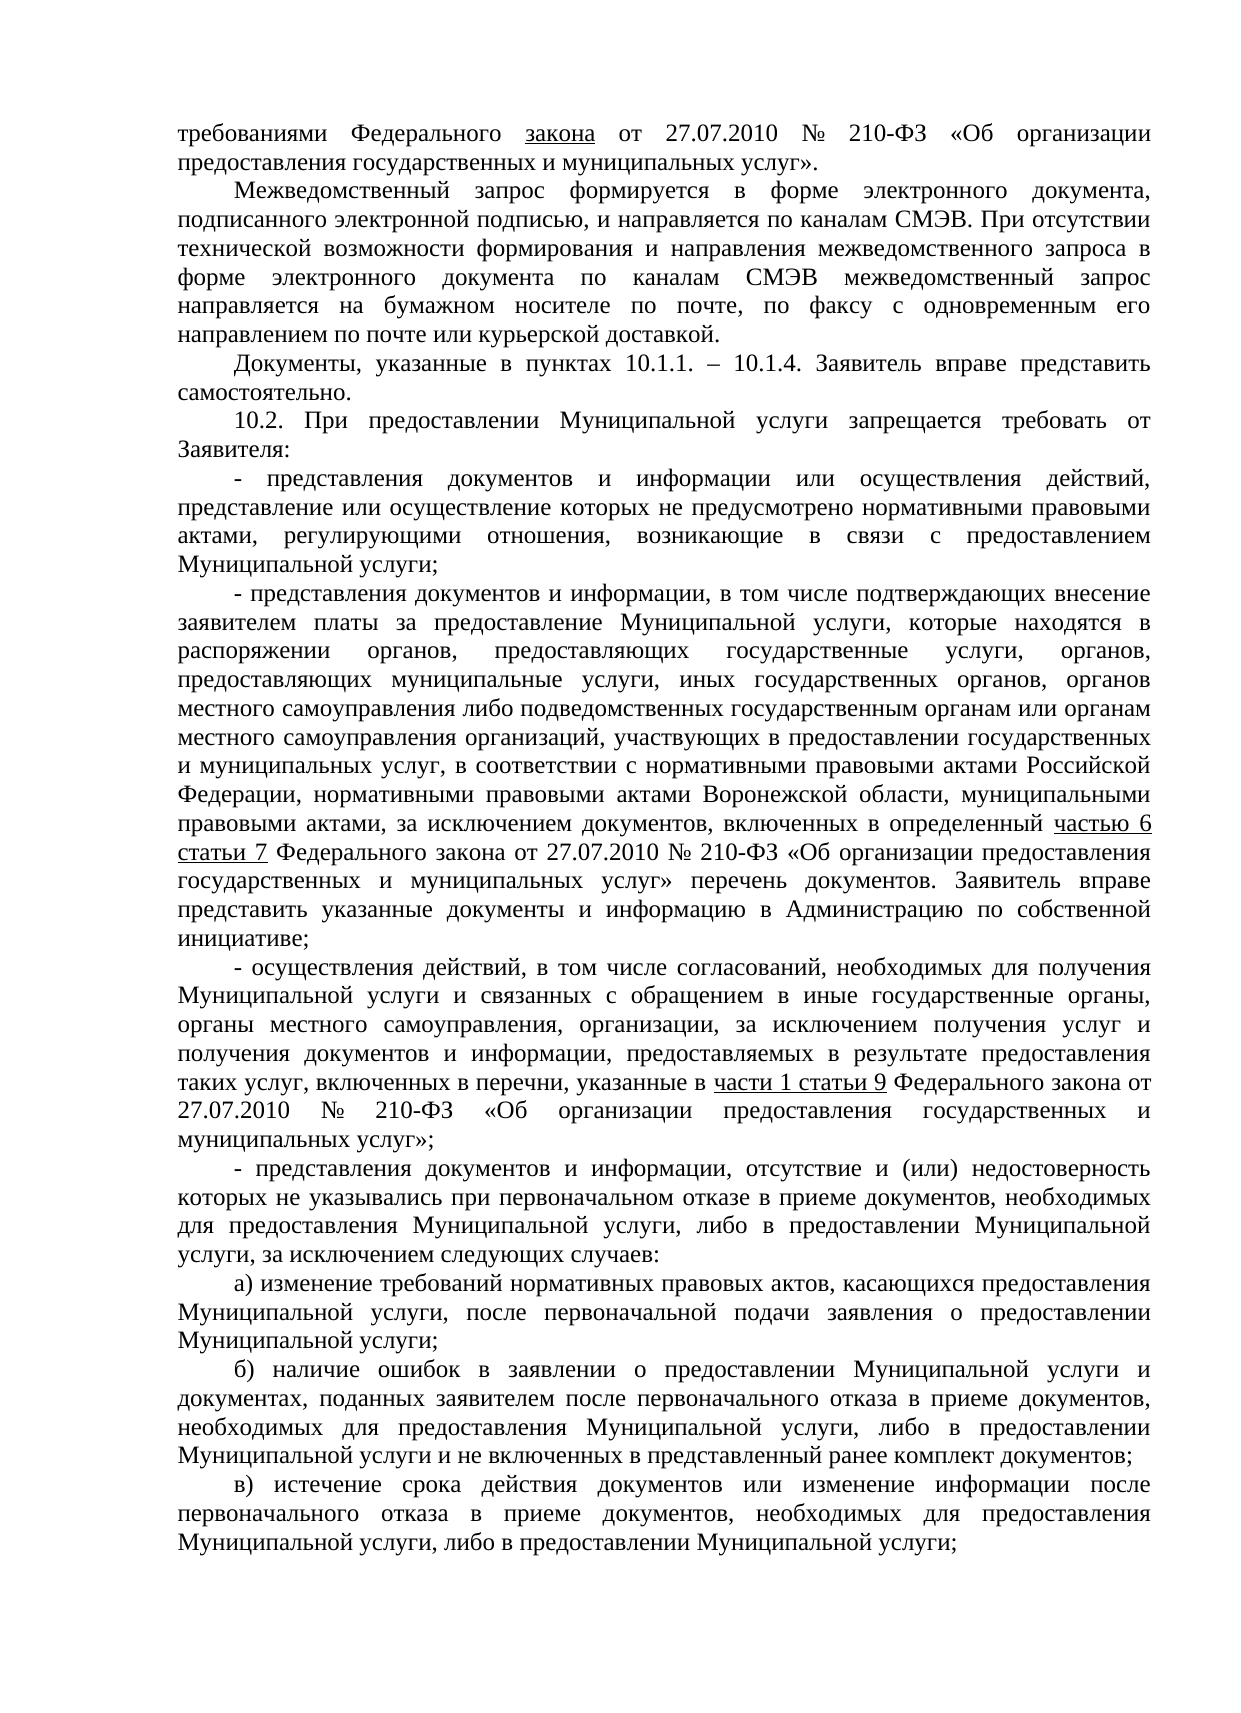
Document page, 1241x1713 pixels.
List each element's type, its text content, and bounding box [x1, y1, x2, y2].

text Межведомственный запрос формируется в форме электронного документа, подписанного электронной подписью, и направляется по каналам СМЭВ. При отсутствии технической возможности формирования и направления межведомственного запроса в форме электронного документа по каналам СМЭВ межведомственный запрос направляется на бумажном носителе по почте, по факсу с одновременным его направлением по почте или курьерской доставкой. [177, 176, 1152, 348]
text - представления документов и информации, отсутствие и (или) недостоверность которых не указывались при первоначальном отказе в приеме документов, необходимых для предоставления Муниципальной услуги, либо в предоставлении Муниципальной услуги, за исключением следующих случаев: [177, 1153, 1152, 1268]
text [177, 118, 1152, 176]
text - осуществления действий, в том числе согласований, необходимых для получения Муниципальной услуги и связанных с обращением в иные государственные органы, органы местного самоуправления, организации, за исключением получения услуг и получения документов и информации, предоставляемых в результате предоставления таких услуг, включенных в перечни, указанные в части 1 статьи 9 Федерального закона от 27.07.2010 № 210-ФЗ «Об организации предоставления государственных и муниципальных услуг»; [177, 952, 1152, 1153]
text б) наличие ошибок в заявлении о предоставлении Муниципальной услуги и документах, поданных заявителем после первоначального отказа в приеме документов, необходимых для предоставления Муниципальной услуги, либо в предоставлении Муниципальной услуги и не включенных в представленный ранее комплект документов; [177, 1354, 1152, 1469]
text - представления документов и информации, в том числе подтверждающих внесение заявителем платы за предоставление Муниципальной услуги, которые находятся в распоряжении органов, предоставляющих государственные услуги, органов, предоставляющих муниципальные услуги, иных государственных органов, органов местного самоуправления либо подведомственных государственным органам или органам местного самоуправления организаций, участвующих в предоставлении государственных и муниципальных услуг, в соответствии с нормативными правовыми актами Российской Федерации, нормативными правовыми актами Воронежской области, муниципальными правовыми актами, за исключением документов, включенных в определенный частью 6 статьи 7 Федерального закона от 27.07.2010 № 210-ФЗ «Об организации предоставления государственных и муниципальных услуг» перечень документов. Заявитель вправе представить указанные документы и информацию в Администрацию по собственной инициативе; [177, 578, 1152, 952]
text в) истечение срока действия документов или изменение информации после первоначального отказа в приеме документов, необходимых для предоставления Муниципальной услуги, либо в предоставлении Муниципальной услуги; [177, 1469, 1152, 1556]
text Документы, указанные в пунктах 10.1.1. – 10.1.4. Заявитель вправе представить самостоятельно. [177, 348, 1152, 406]
text - представления документов и информации или осуществления действий, представление или осуществление которых не предусмотрено нормативными правовыми актами, регулирующими отношения, возникающие в связи с предоставлением Муниципальной услуги; [177, 463, 1152, 578]
text а) изменение требований нормативных правовых актов, касающихся предоставления Муниципальной услуги, после первоначальной подачи заявления о предоставлении Муниципальной услуги; [177, 1268, 1152, 1354]
text 10.2. При предоставлении Муниципальной услуги запрещается требовать от Заявителя: [177, 406, 1152, 463]
